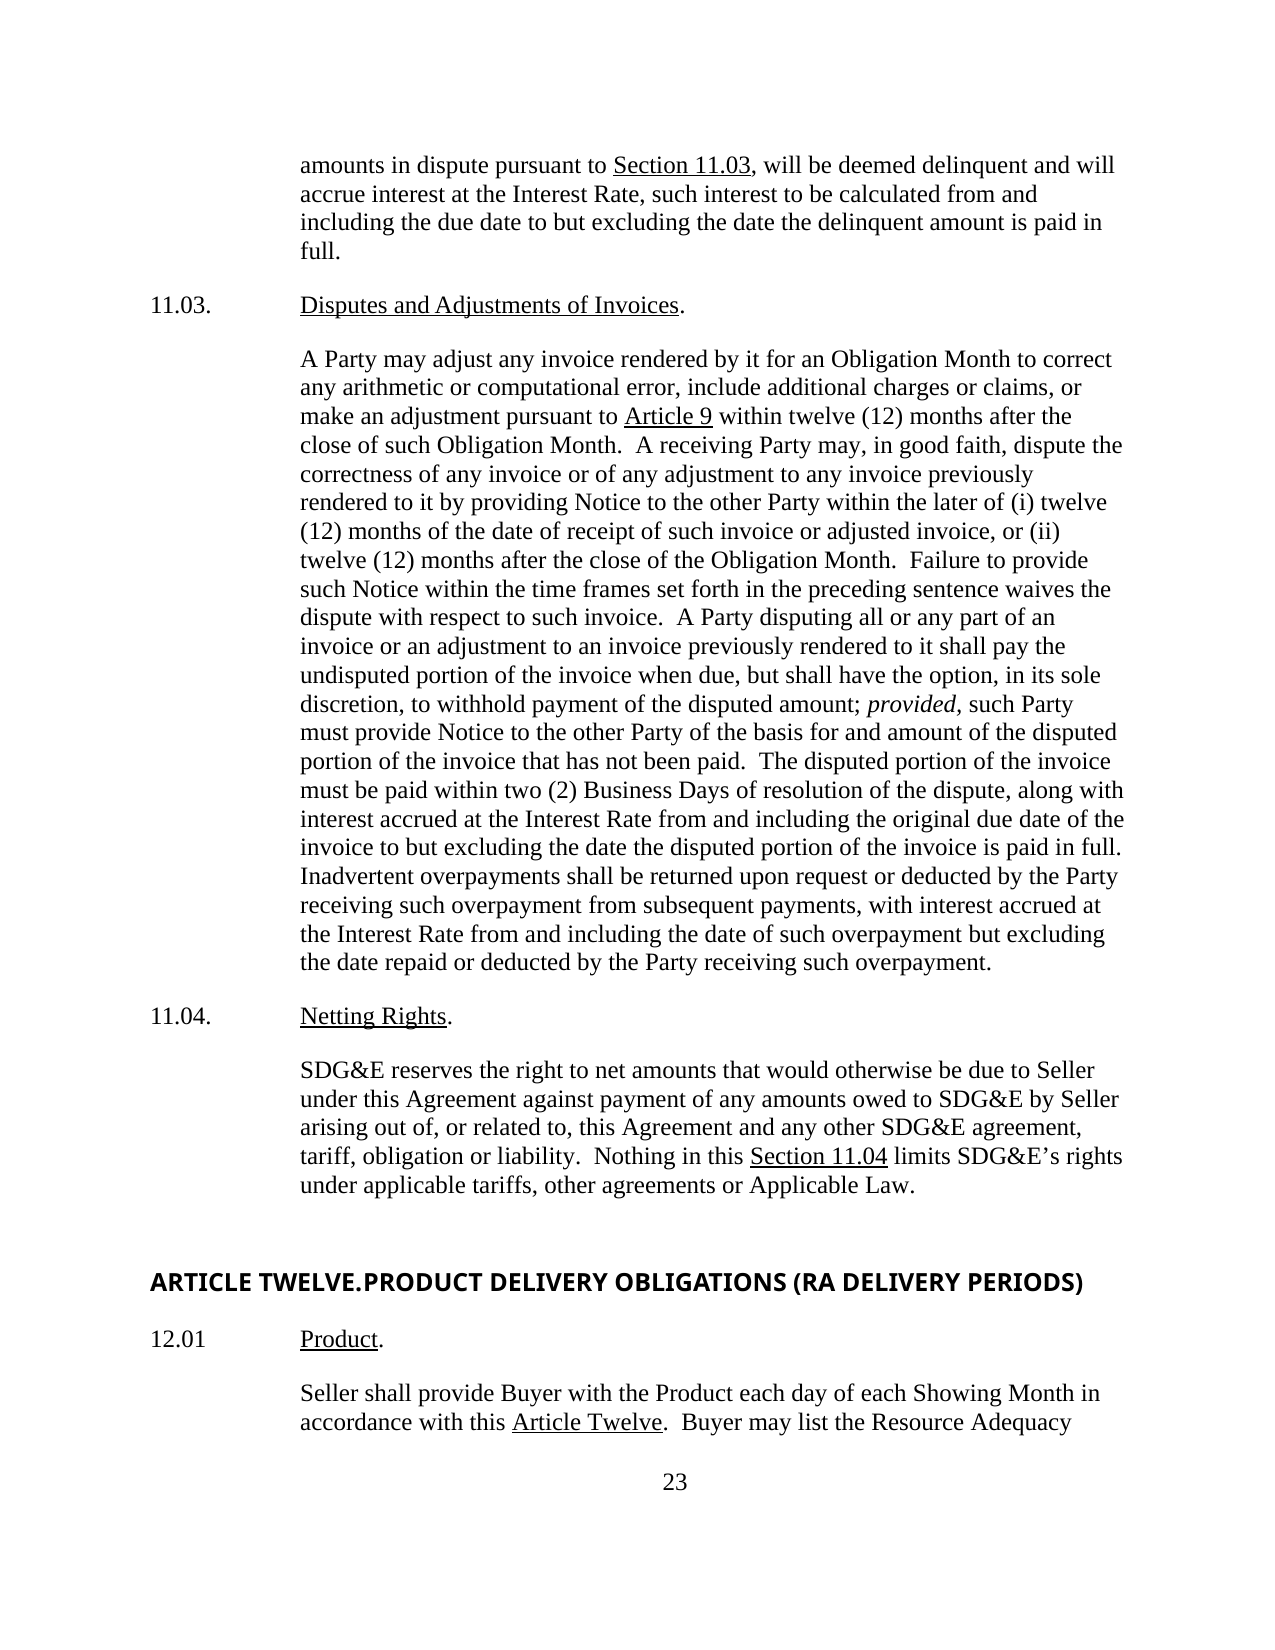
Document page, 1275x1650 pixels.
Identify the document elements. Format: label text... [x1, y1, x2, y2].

text 12.01 Product. [150, 1324, 1125, 1353]
subtitle product delivery obligations (RA Delivery periodS) [150, 1265, 1125, 1299]
subtitle A Party may adjust any invoice rendered by it for an Obligation Month to correct any arithmetic or computational error, include additional charges or claims, or make an adjustment pursuant to Article 9 within twelve (12) months after the close of such Obligation Month. A receiving Party may, in good faith, dispute the correctness of any invoice or of any adjustment to any invoice previously rendered to it by providing Notice to the other Party within the later of (i) twelve (12) months of the date of receipt of such invoice or adjusted invoice, or (ii) twelve (12) months after the close of the Obligation Month. Failure to provide such Notice within the time frames set forth in the preceding sentence waives the dispute with respect to such invoice. A Party disputing all or any part of an invoice or an adjustment to an invoice previously rendered to it shall pay the undisputed portion of the invoice when due, but shall have the option, in its sole discretion, to withhold payment of the disputed amount; provided, such Party must provide Notice to the other Party of the basis for and amount of the disputed portion of the invoice that has not been paid. The disputed portion of the invoice must be paid within two (2) Business Days of resolution of the dispute, along with interest accrued at the Interest Rate from and including the original due date of the invoice to but excluding the date the disputed portion of the invoice is paid in full. Inadvertent overpayments shall be returned upon request or deducted by the Party receiving such overpayment from subsequent payments, with interest accrued at the Interest Rate from and including the date of such overpayment but excluding the date repaid or deducted by the Party receiving such overpayment. [300, 344, 1125, 976]
subtitle SDG&E reserves the right to net amounts that would otherwise be due to Seller under this Agreement against payment of any amounts owed to SDG&E by Seller arising out of, or related to, this Agreement and any other SDG&E agreement, tariff, obligation or liability. Nothing in this Section 11.04 limits SDG&E’s rights under applicable tariffs, other agreements or Applicable Law. [300, 1055, 1125, 1199]
subtitle Netting Rights. [150, 1001, 1125, 1030]
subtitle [300, 1378, 1125, 1435]
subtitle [300, 150, 1125, 265]
subtitle Disputes and Adjustments of Invoices. [150, 290, 1125, 319]
